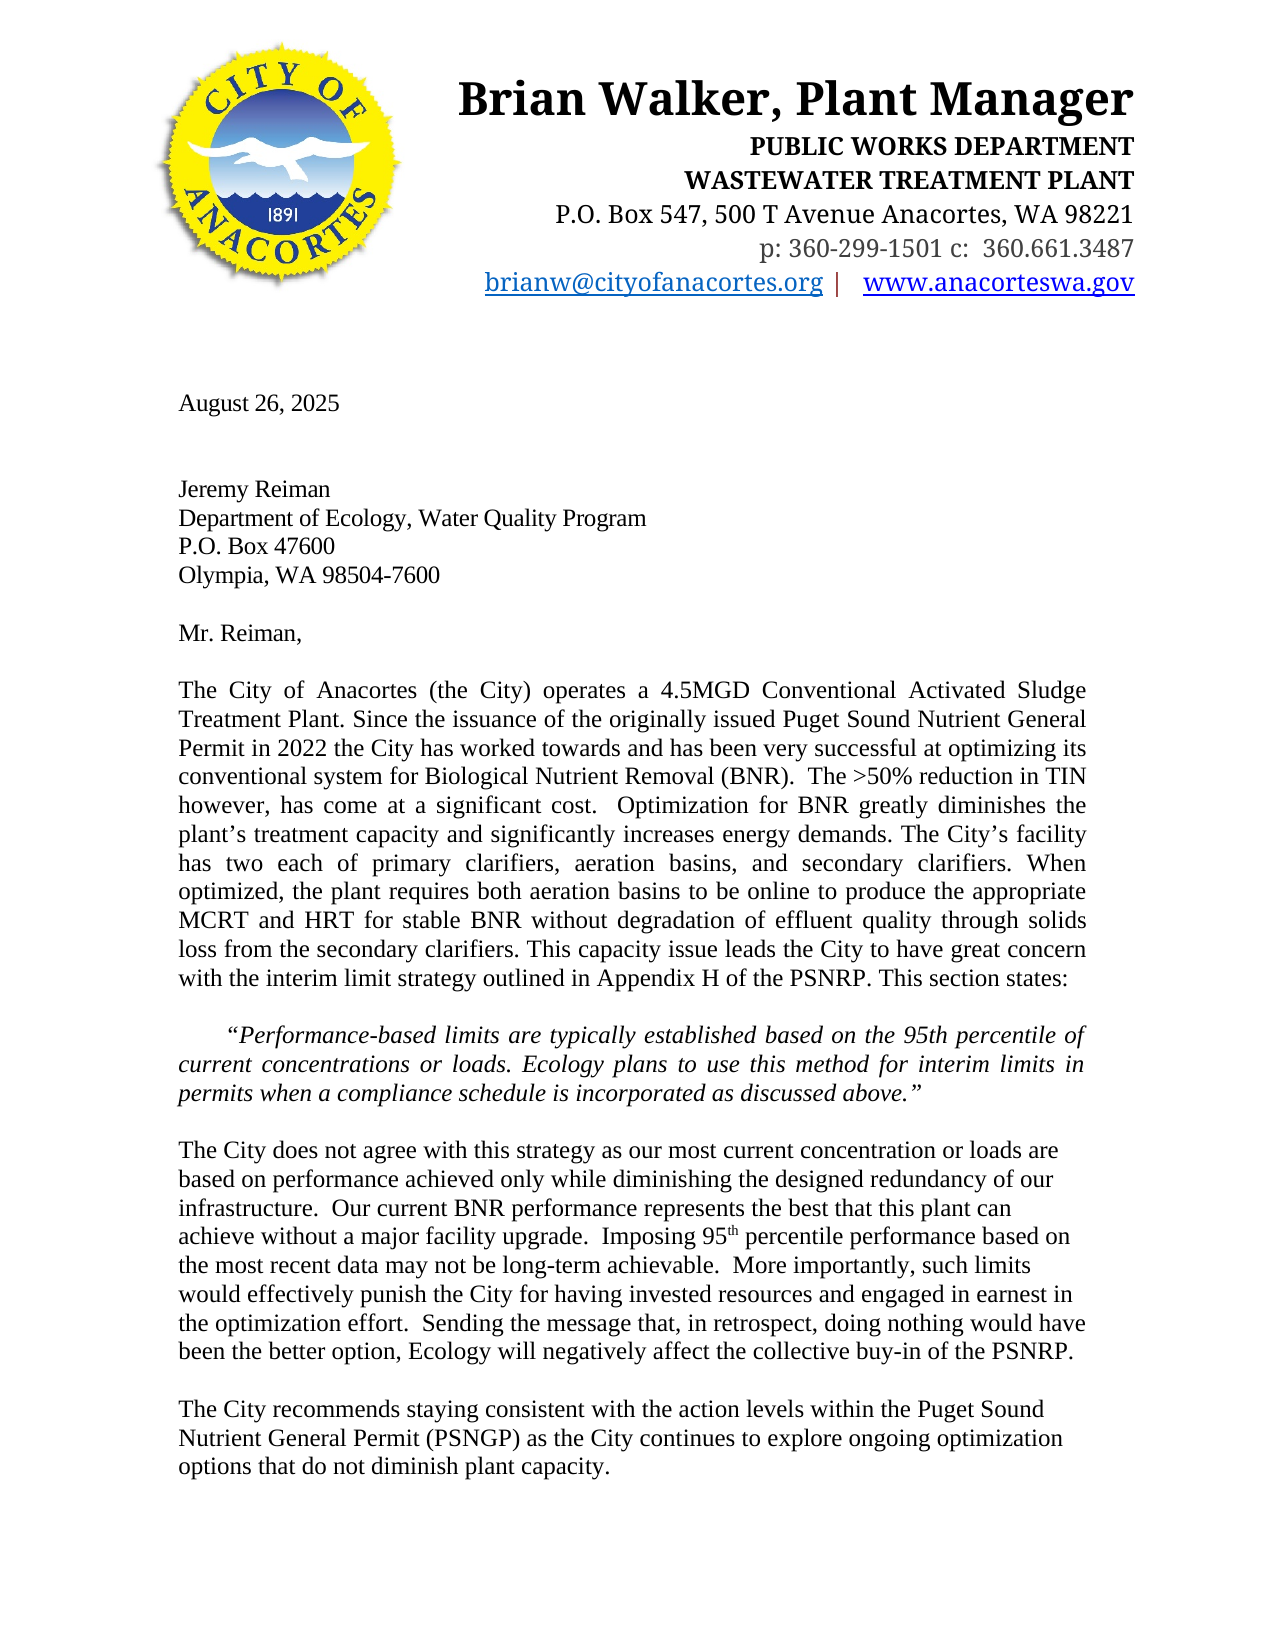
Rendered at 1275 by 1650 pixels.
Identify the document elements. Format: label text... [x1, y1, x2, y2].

text Mr. Reiman, [178, 618, 1087, 646]
text P.O. Box 47600 [178, 531, 1087, 560]
text The City recommends staying consistent with the action levels within the Puget Sound Nutrient General Permit (PSNGP) as the City continues to explore ongoing optimization options that do not diminish plant capacity. [178, 1394, 1087, 1480]
picture [150, 39, 405, 294]
text August 26, 2025 [178, 388, 1087, 416]
text Department of Ecology, Water Quality Program [178, 503, 1087, 531]
text Olympia, WA 98504-7600 [178, 560, 1087, 589]
text The City of Anacortes (the City) operates a 4.5MGD Conventional Activated Sludge Treatment Plant. Since the issuance of the originally issued Puget Sound Nutrient General Permit in 2022 the City has worked towards and has been very successful at optimizing its conventional system for Biological Nutrient Removal (BNR). The >50% reduction in TIN however, has come at a significant cost. Optimization for BNR greatly diminishes the plant’s treatment capacity and significantly increases energy demands. The City’s facility has two each of primary clarifiers, aeration basins, and secondary clarifiers. When optimized, the plant requires both aeration basins to be online to produce the appropriate MCRT and HRT for stable BNR without degradation of effluent quality through solids loss from the secondary clarifiers. This capacity issue leads the City to have great concern with the interim limit strategy outlined in Appendix H of the PSNRP. This section states: [178, 675, 1087, 991]
text “Performance-based limits are typically established based on the 95th percentile of current concentrations or loads. Ecology plans to use this method for interim limits in permits when a compliance schedule is incorporated as discussed above.” [178, 1020, 1087, 1106]
text The City does not agree with this strategy as our most current concentration or loads are based on performance achieved only while diminishing the designed redundancy of our infrastructure. Our current BNR performance represents the best that this plant can achieve without a major facility upgrade. Imposing 95th percentile performance based on the most recent data may not be long-term achievable. More importantly, such limits would effectively punish the City for having invested resources and engaged in earnest in the optimization effort. Sending the message that, in retrospect, doing nothing would have been the better option, Ecology will negatively affect the collective buy-in of the PSNRP. [178, 1135, 1087, 1365]
text Jeremy Reiman [178, 474, 1087, 503]
